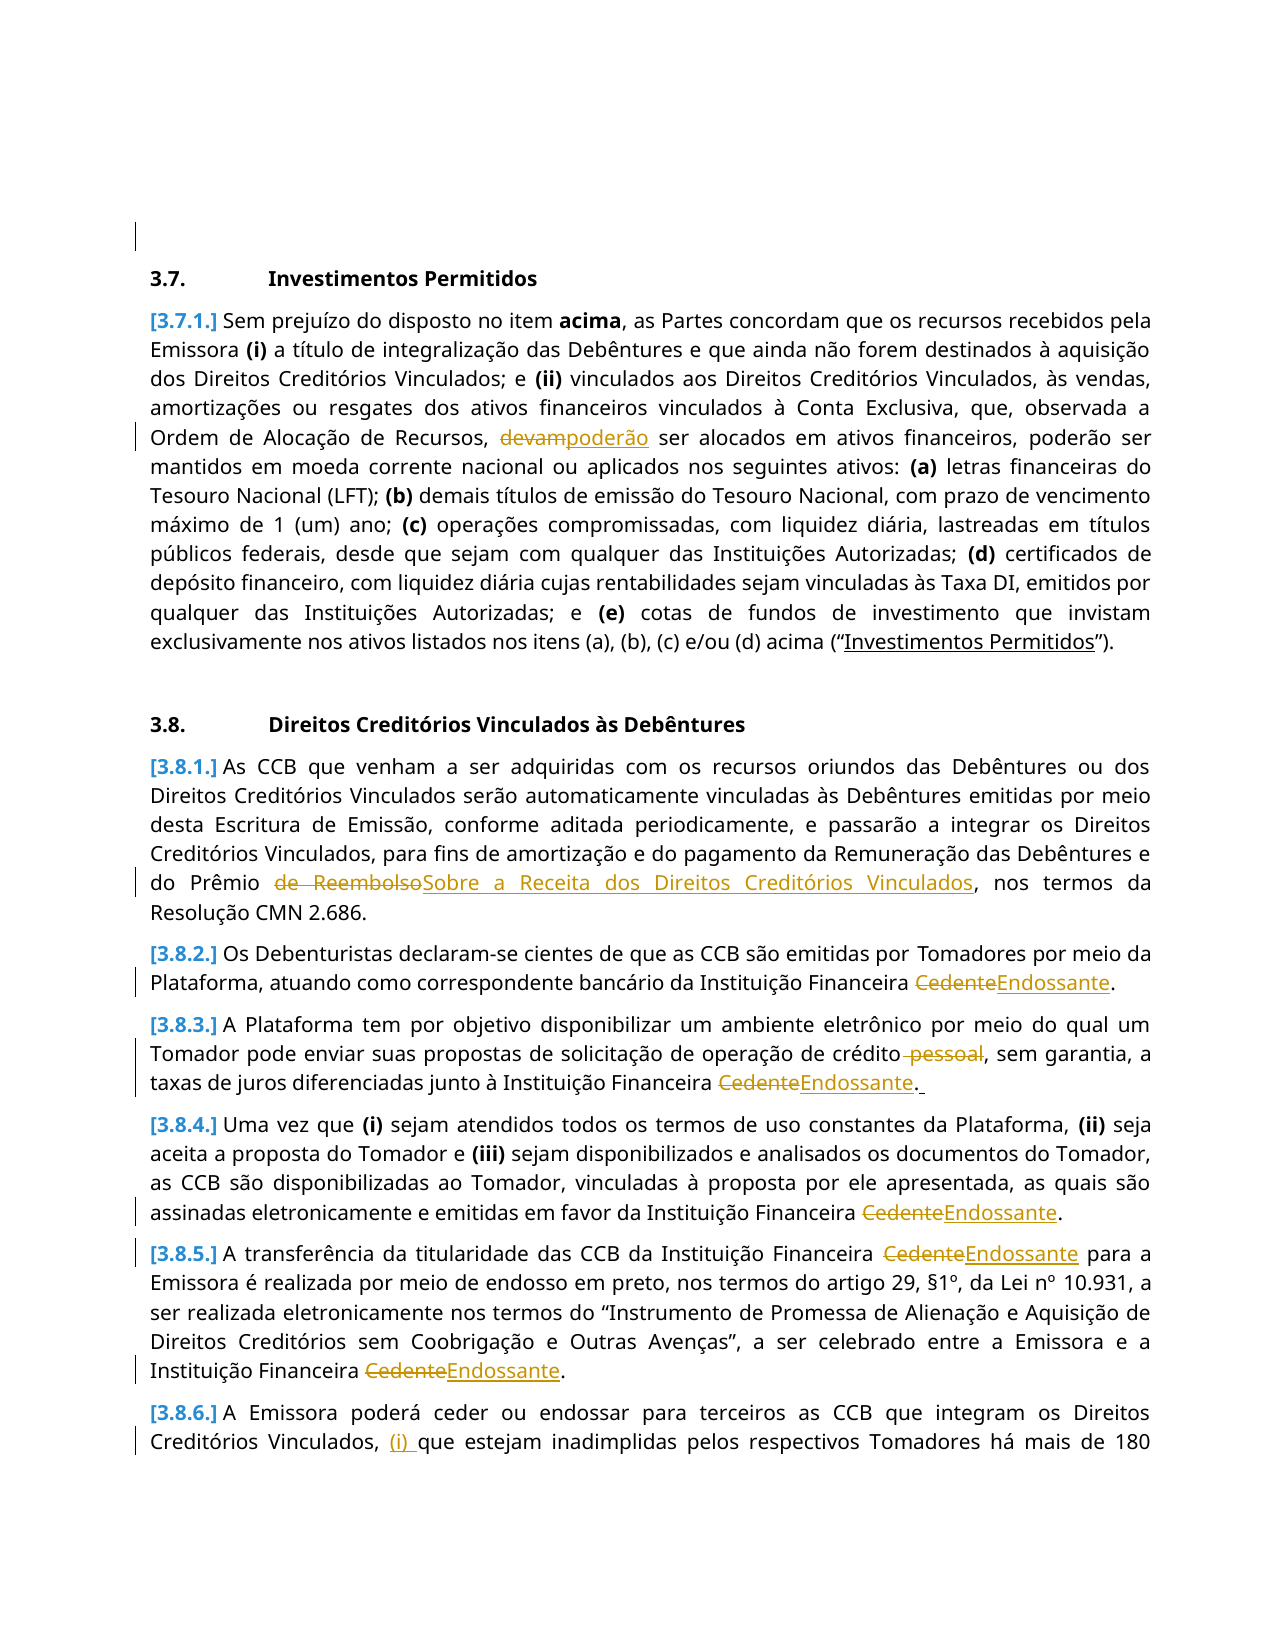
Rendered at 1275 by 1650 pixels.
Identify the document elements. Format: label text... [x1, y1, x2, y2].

list As CCB que venham a ser adquiridas com os recursos oriundos das Debêntures ou dos Direitos Creditórios Vinculados serão automaticamente vinculadas às Debêntures emitidas por meio desta Escritura de Emissão, conforme aditada periodicamente, e passarão a integrar os Direitos Creditórios Vinculados, para fins de amortização e do pagamento da Remuneração das Debêntures e do Prêmio , nos termos da Resolução CMN 2.686. [150, 751, 1152, 926]
list Os Debenturistas declaram-se cientes de que as CCB são emitidas por Tomadores por meio da Plataforma, atuando como correspondente bancário da Instituição Financeira . [150, 938, 1152, 997]
list Sem prejuízo do disposto no item 3.6 acima, as Partes concordam que os recursos recebidos pela Emissora (i) a título de integralização das Debêntures e que ainda não forem destinados à aquisição dos Direitos Creditórios Vinculados; e (ii) vinculados aos Direitos Creditórios Vinculados, às vendas, amortizações ou resgates dos ativos financeiros vinculados à Conta Exclusiva, que, observada a Ordem de Alocação de Recursos, ser alocados em ativos financeiros, poderão ser mantidos em moeda corrente nacional ou aplicados nos seguintes ativos: (a) letras financeiras do Tesouro Nacional (LFT); (b) demais títulos de emissão do Tesouro Nacional, com prazo de vencimento máximo de 1 (um) ano; (c) operações compromissadas, com liquidez diária, lastreadas em títulos públicos federais, desde que sejam com qualquer das Instituições Autorizadas; (d) certificados de depósito financeiro, com liquidez diária cujas rentabilidades sejam vinculadas às Taxa DI, emitidos por qualquer das Instituições Autorizadas; e (e) cotas de fundos de investimento que invistam exclusivamente nos ativos listados nos itens (a), (b), (c) e/ou (d) acima (“Investimentos Permitidos”). [150, 305, 1152, 655]
list Investimentos Permitidos [150, 263, 1152, 292]
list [150, 1397, 1152, 1455]
list A Plataforma tem por objetivo disponibilizar um ambiente eletrônico por meio do qual um Tomador pode enviar suas propostas de solicitação de operação de crédito, sem garantia, a taxas de juros diferenciadas junto à Instituição Financeira . [150, 1009, 1152, 1097]
list Direitos Creditórios Vinculados às Debêntures [150, 709, 1152, 738]
list A transferência da titularidade das CCB da Instituição Financeira para a Emissora é realizada por meio de endosso em preto, nos termos do artigo 29, §1º, da Lei nº 10.931, a ser realizada eletronicamente nos termos do “Instrumento de Promessa de Alienação e Aquisição de Direitos Creditórios sem Coobrigação e Outras Avenças”, a ser celebrado entre a Emissora e a Instituição Financeira . [150, 1238, 1152, 1384]
list Uma vez que (i) sejam atendidos todos os termos de uso constantes da Plataforma, (ii) seja aceita a proposta do Tomador e (iii) sejam disponibilizados e analisados os documentos do Tomador, as CCB são disponibilizadas ao Tomador, vinculadas à proposta por ele apresentada, as quais são assinadas eletronicamente e emitidas em favor da Instituição Financeira . [150, 1109, 1152, 1226]
